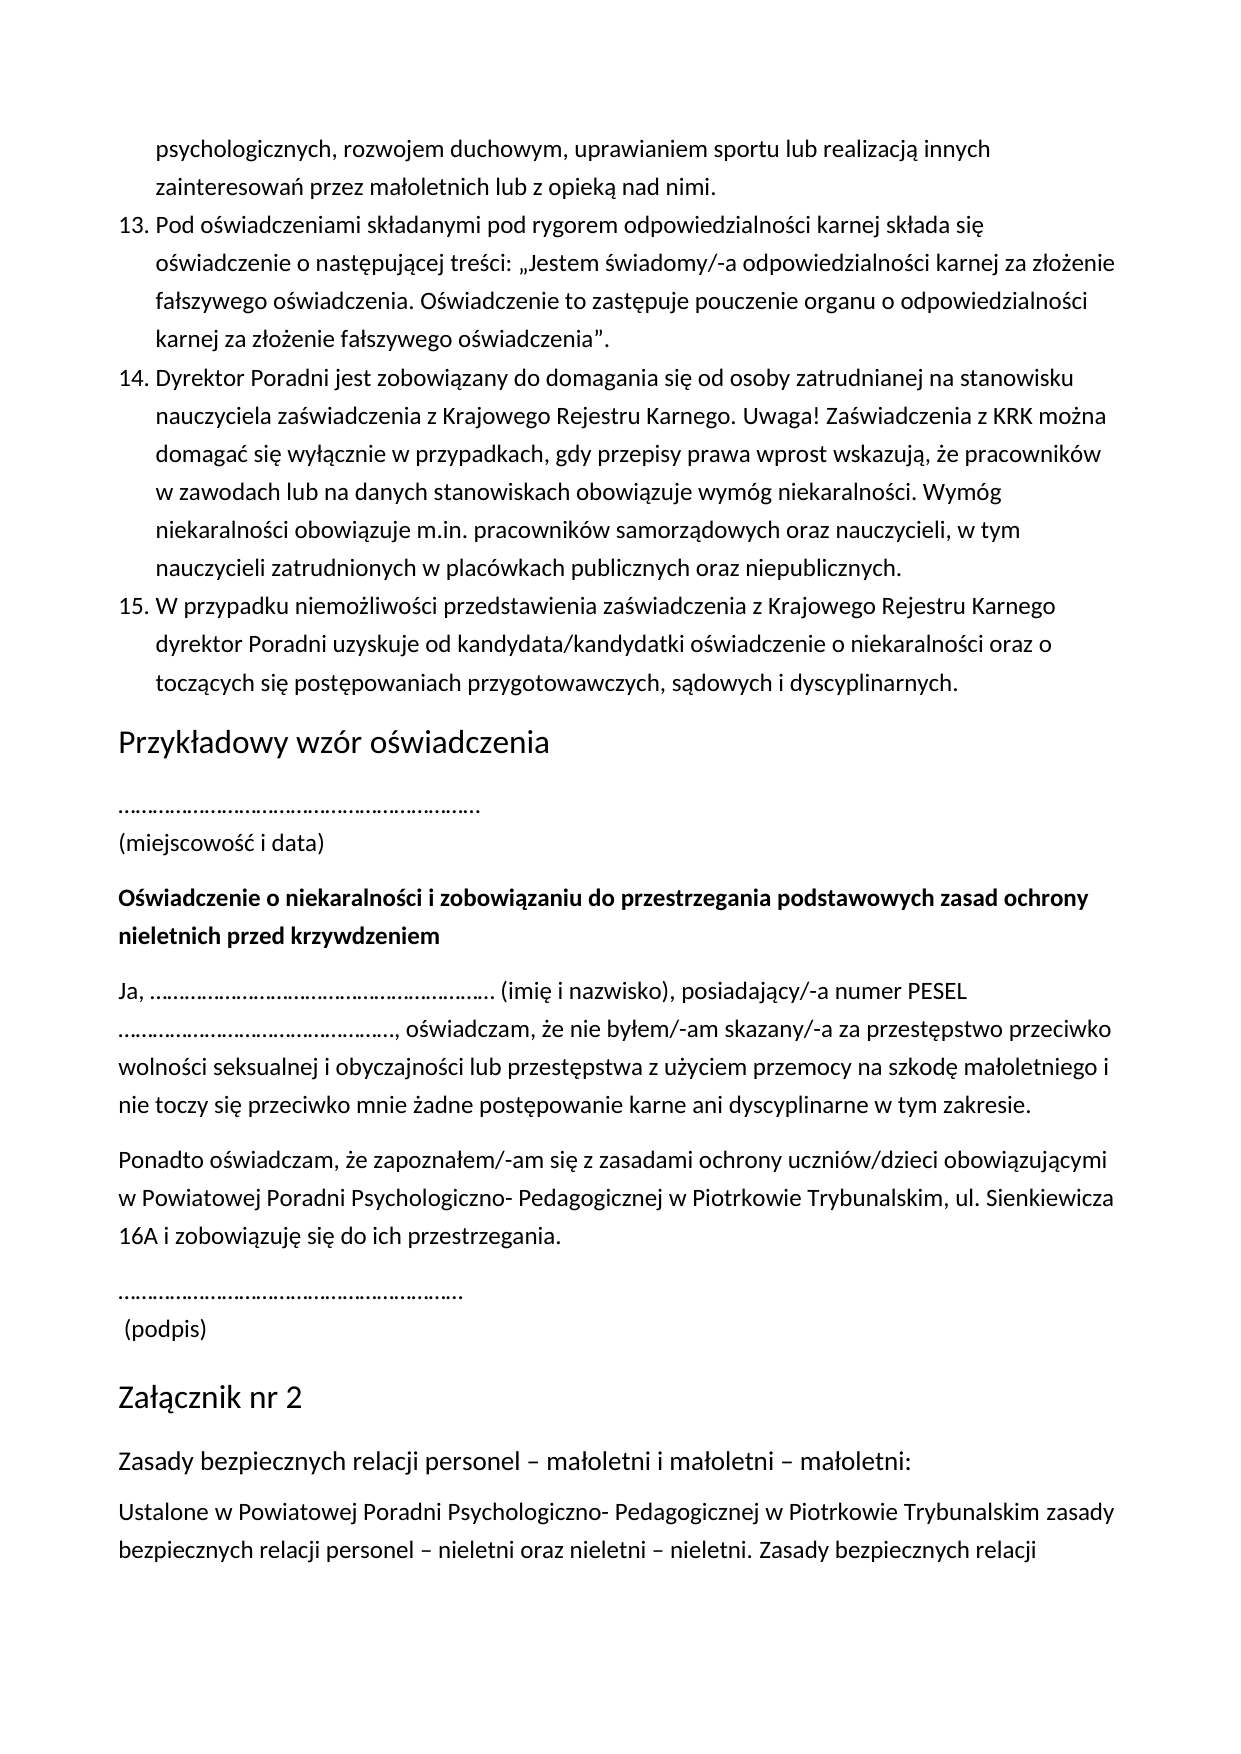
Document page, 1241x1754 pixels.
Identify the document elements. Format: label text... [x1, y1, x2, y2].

text (podpis) [118, 1313, 1122, 1344]
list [118, 133, 1122, 202]
text …………………………………………………… [118, 1275, 1122, 1306]
subtitle Załącznik nr 2 [118, 1376, 1122, 1417]
subtitle Przykładowy wzór oświadczenia [118, 721, 1122, 762]
text Oświadczenie o niekaralności i zobowiązaniu do przestrzegania podstawowych zasad ochrony nieletnich przed krzywdzeniem [118, 882, 1122, 951]
list W przypadku niemożliwości przedstawienia zaświadczenia z Krajowego Rejestru Karnego dyrektor Poradni uzyskuje od kandydata/kandydatki oświadczenie o niekaralności oraz o toczących się postępowaniach przygotowawczych, sądowych i dyscyplinarnych. [118, 590, 1122, 697]
list Pod oświadczeniami składanymi pod rygorem odpowiedzialności karnej składa się oświadczenie o następującej treści: „Jestem świadomy/-a odpowiedzialności karnej za złożenie fałszywego oświadczenia. Oświadczenie to zastępuje pouczenie organu o odpowiedzialności karnej za złożenie fałszywego oświadczenia”. [118, 209, 1122, 354]
subtitle Zasady bezpiecznych relacji personel – małoletni i małoletni – małoletni: [118, 1444, 1122, 1477]
text Ponadto oświadczam, że zapoznałem/-am się z zasadami ochrony uczniów/dzieci obowiązującymi w Powiatowej Poradni Psychologiczno- Pedagogicznej w Piotrkowie Trybunalskim, ul. Sienkiewicza 16A i zobowiązuję się do ich przestrzegania. [118, 1144, 1122, 1251]
text (miejscowość i data) [118, 827, 1122, 858]
text Ja, …………………………………………………… (imię i nazwisko), posiadający/-a numer PESEL …………………………………………, oświadczam, że nie byłem/-am skazany/-a za przestępstwo przeciwko wolności seksualnej i obyczajności lub przestępstwa z użyciem przemocy na szkodę małoletniego i nie toczy się przeciwko mnie żadne postępowanie karne ani dyscyplinarne w tym zakresie. [118, 975, 1122, 1120]
list Dyrektor Poradni jest zobowiązany do domagania się od osoby zatrudnianej na stanowisku nauczyciela zaświadczenia z Krajowego Rejestru Karnego. Uwaga! Zaświadczenia z KRK można domagać się wyłącznie w przypadkach, gdy przepisy prawa wprost wskazują, że pracowników w zawodach lub na danych stanowiskach obowiązuje wymóg niekaralności. Wymóg niekaralności obowiązuje m.in. pracowników samorządowych oraz nauczycieli, w tym nauczycieli zatrudnionych w placówkach publicznych oraz niepublicznych. [118, 362, 1122, 583]
text ……………………………………………………… [118, 789, 1122, 819]
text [118, 1496, 1122, 1565]
